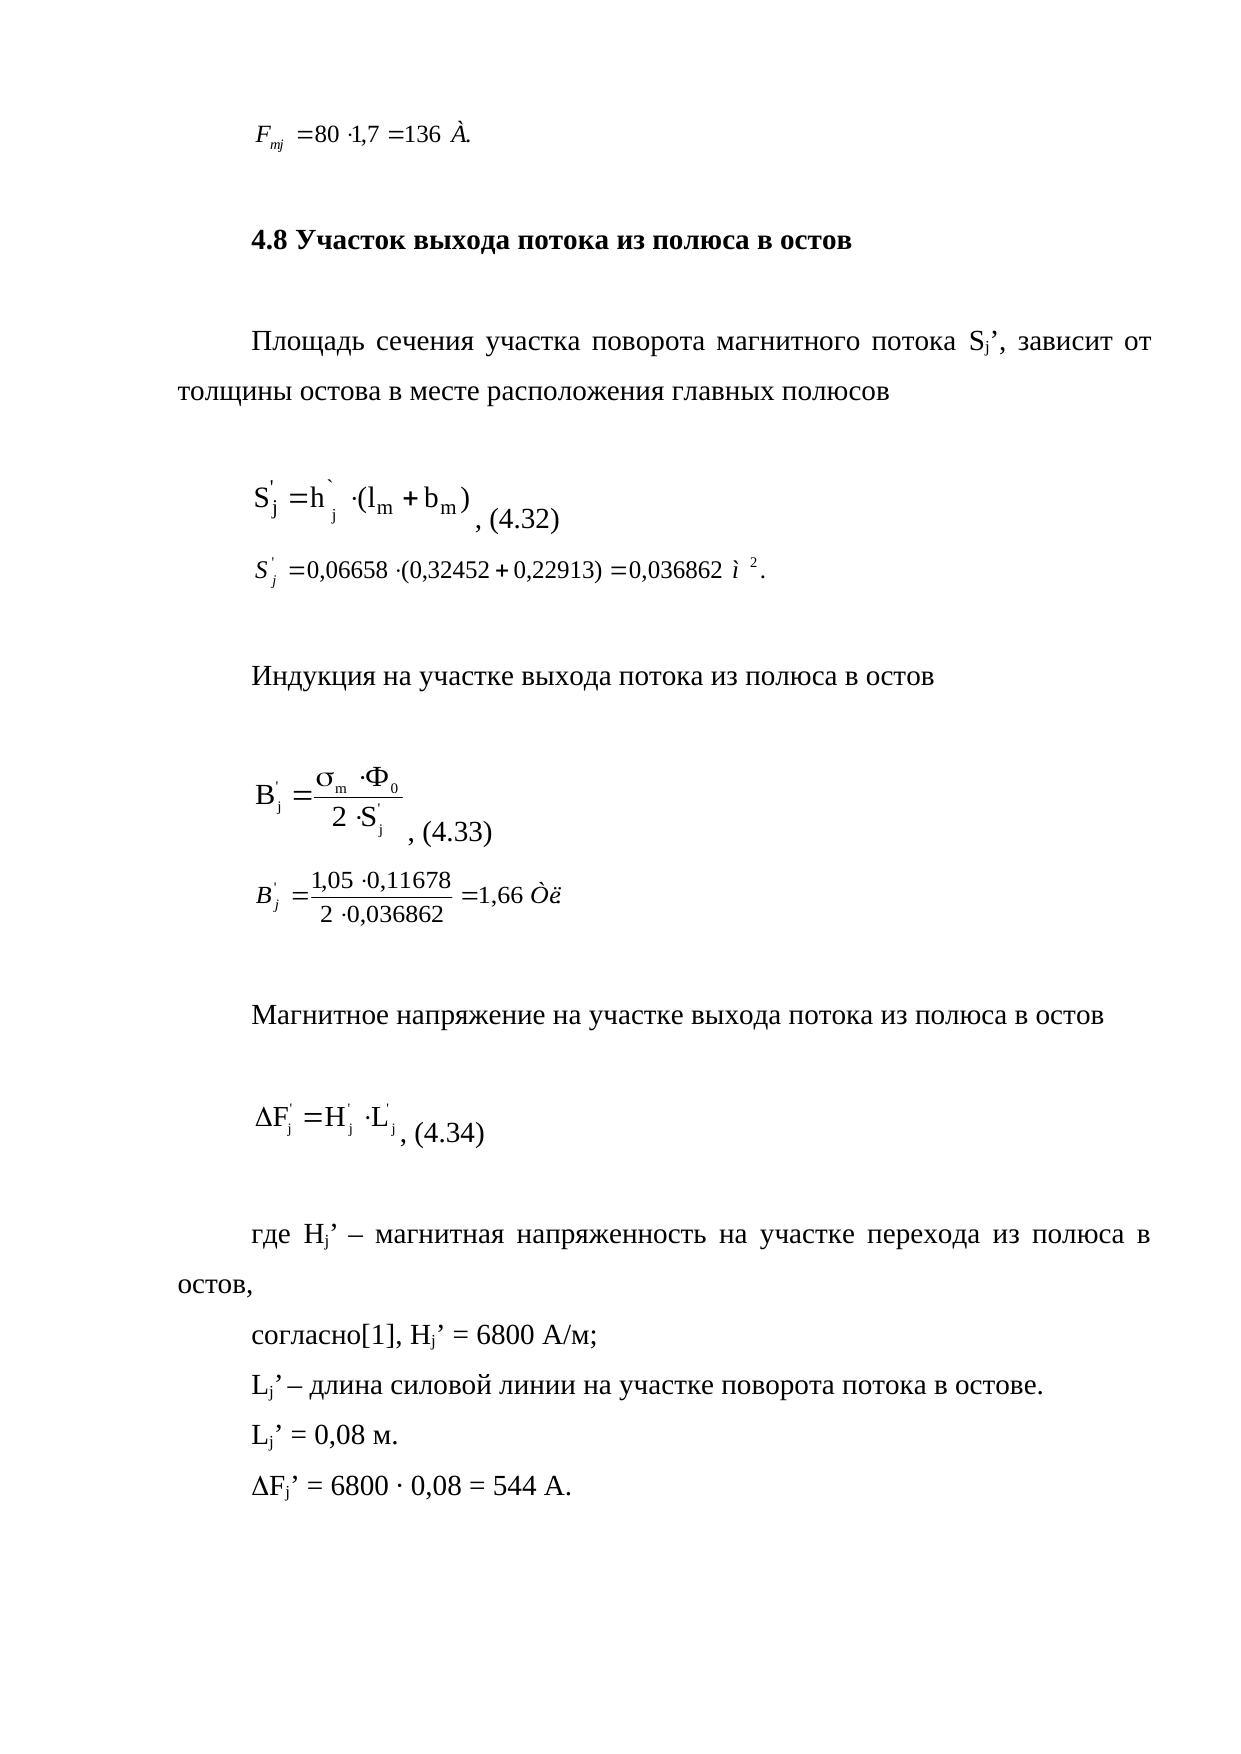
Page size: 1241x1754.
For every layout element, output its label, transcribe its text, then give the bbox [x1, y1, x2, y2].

text где Hj’ – магнитная напряженность на участке перехода из полюса в остов, [177, 1216, 1152, 1300]
text согласно[1], Hj’ = 6800 А/м; [177, 1317, 1152, 1350]
text Lj’ – длина силовой линии на участке поворота потока в остове. [177, 1367, 1152, 1401]
text Площадь сечения участка поворота магнитного потока Sj’, зависит от толщины остова в месте расположения главных полюсов [177, 323, 1152, 406]
subtitle 4.8 Участок выхода потока из полюса в остов [177, 222, 1152, 256]
text Lj’ = . [177, 1417, 1152, 1451]
text , (4.33) [177, 759, 1152, 848]
text Индукция на участке выхода потока из полюса в остов [177, 658, 1152, 692]
text Fj’ = 6800 ∙ 0,08 = 544 А. [177, 1468, 1152, 1501]
text , (4.32) [177, 473, 1152, 534]
text Магнитное напряжение на участке выхода потока из полюса в остов [177, 997, 1152, 1030]
text , (4.34) [177, 1097, 1152, 1149]
